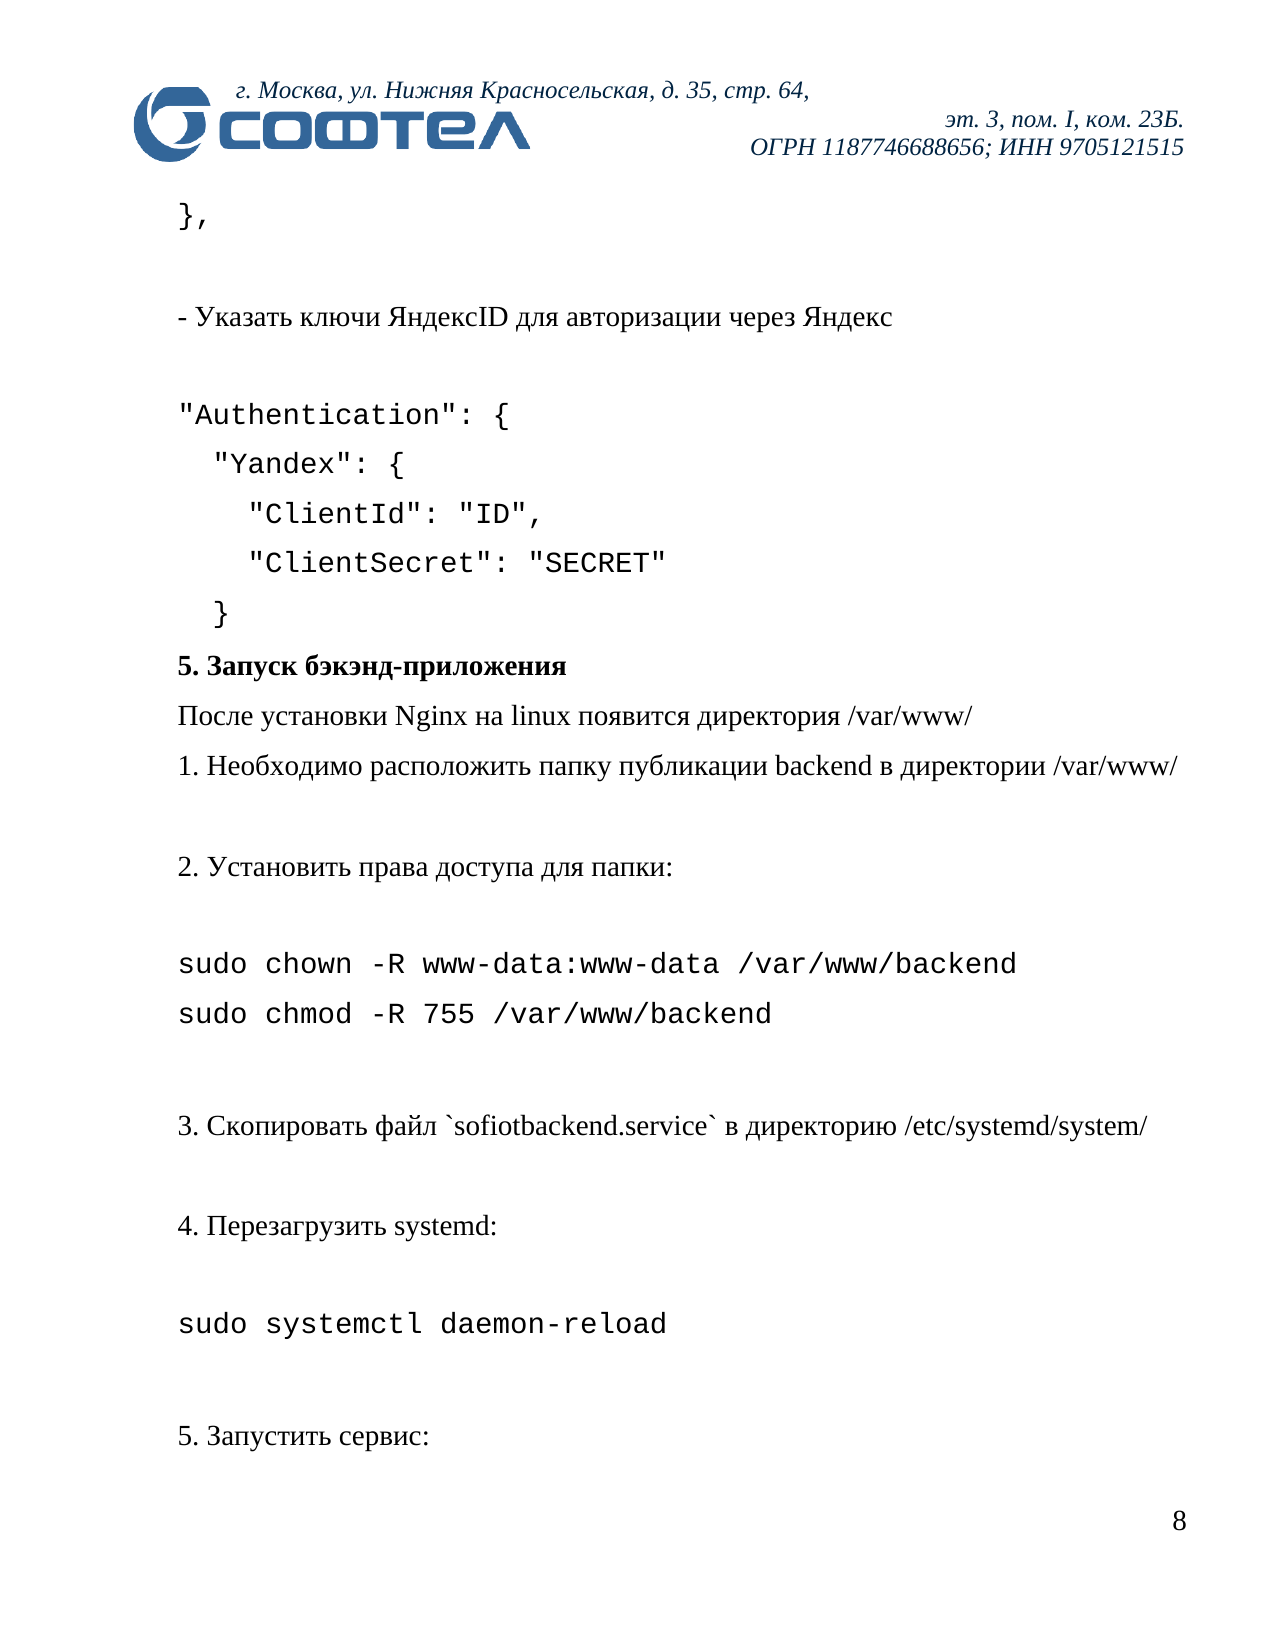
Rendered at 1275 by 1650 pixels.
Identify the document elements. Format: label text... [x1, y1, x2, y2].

text 1. Необходимо расположить папку публикации backend в директории /var/www/ [177, 748, 1186, 782]
text } [177, 598, 1186, 631]
picture [133, 87, 530, 162]
picture [448, 87, 453, 97]
text sudo systemctl daemon-reload [177, 1309, 1186, 1342]
text }, [177, 200, 1186, 233]
text 2. Установить права доступа для папки: [177, 849, 1186, 882]
subtitle 5. Запуск бэкэнд-приложения [177, 648, 1186, 681]
text "ClientId": "ID", [177, 499, 1186, 532]
text После установки Nginx на linux появится директория /var/www/ [177, 698, 1186, 731]
text sudo chown -R www-data:www-data /var/www/backend [177, 949, 1186, 982]
picture [499, 87, 506, 97]
picture [281, 87, 288, 97]
text 4. Перезагрузить systemd: [177, 1208, 1186, 1242]
text "ClientSecret": "SECRET" [177, 549, 1186, 582]
text sudo chmod -R 755 /var/www/backend [177, 999, 1186, 1032]
text 5. Запустить сервис: [177, 1418, 1186, 1452]
text 3. Скопировать файл `sofiotbackend.service` в директорию /etc/systemd/system/ [177, 1108, 1186, 1141]
text "Yandex": { [177, 450, 1186, 483]
text "Authentication": { [177, 400, 1186, 433]
text - Указать ключи ЯндексID для авторизации через Яндекс [177, 299, 1186, 333]
